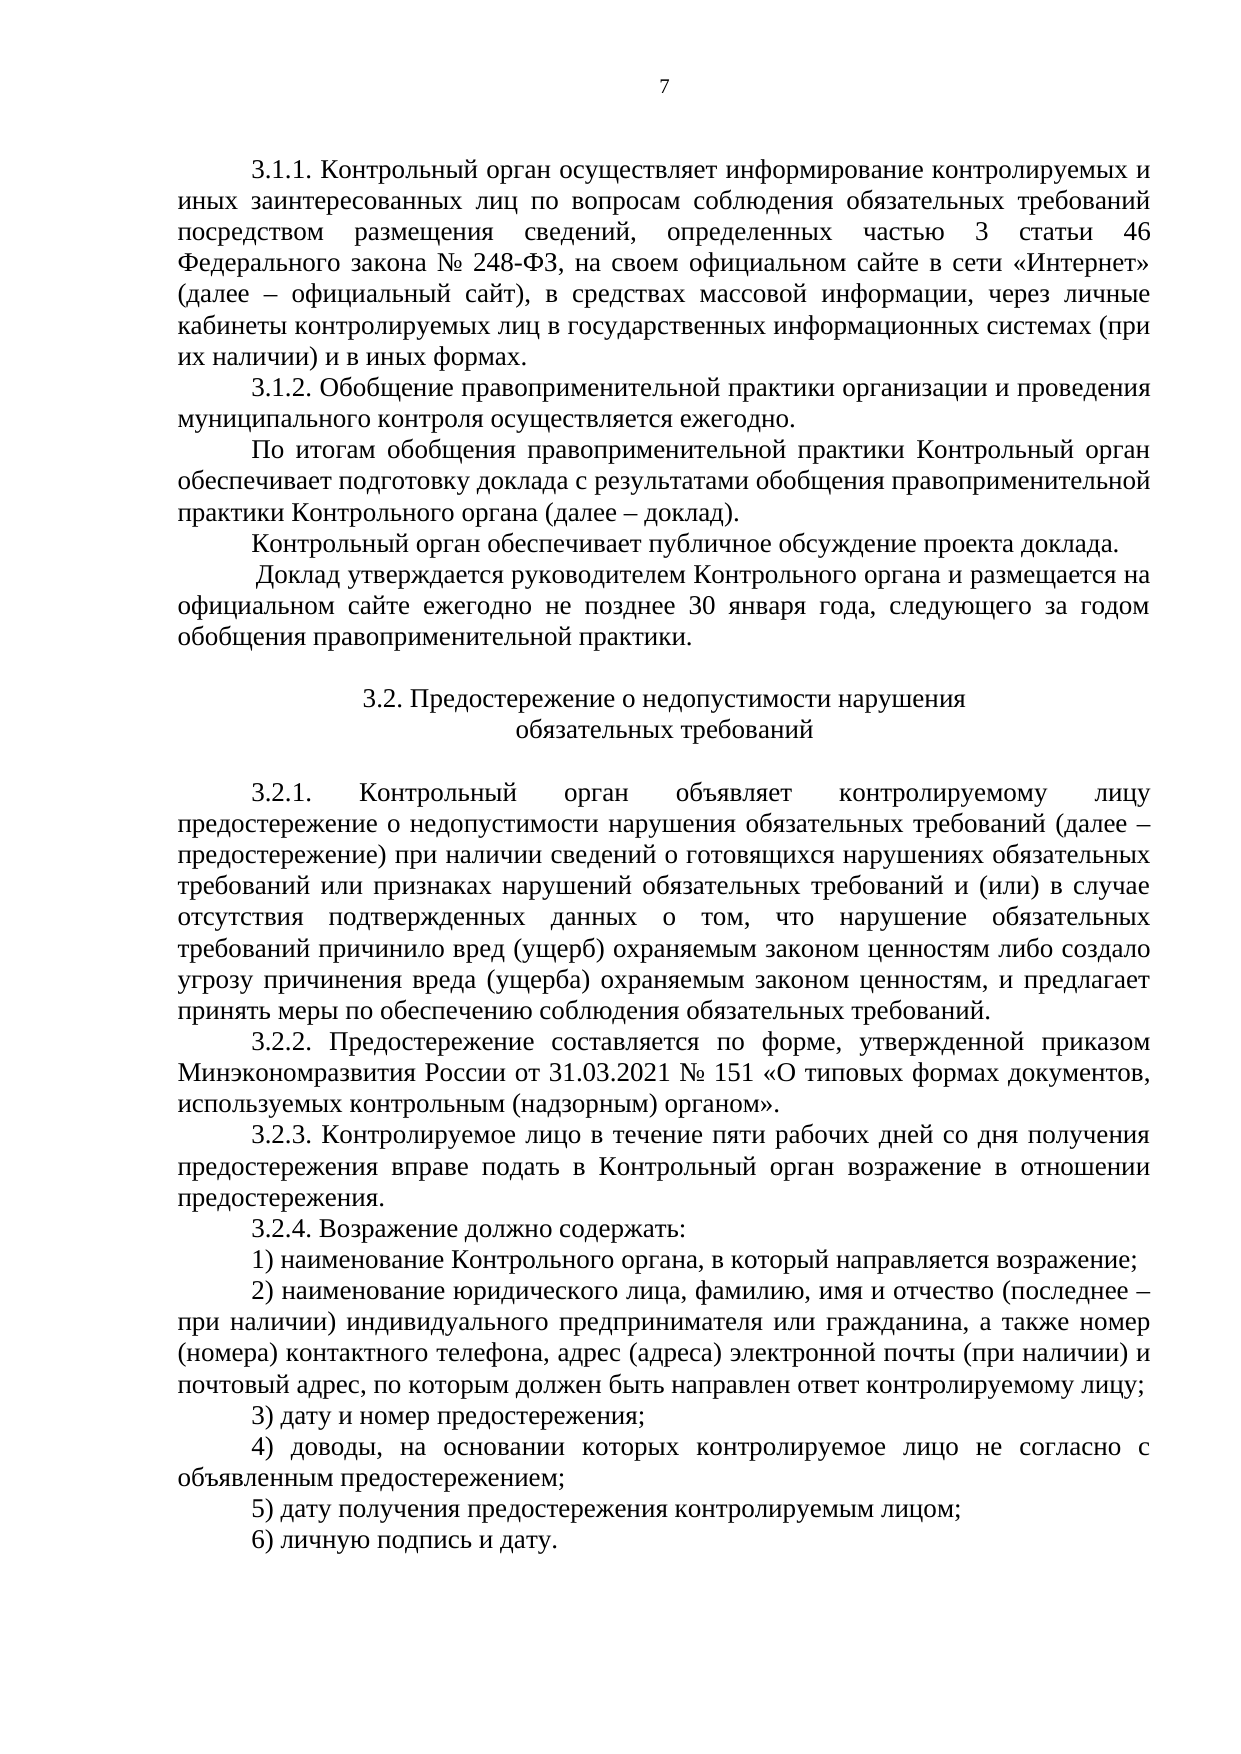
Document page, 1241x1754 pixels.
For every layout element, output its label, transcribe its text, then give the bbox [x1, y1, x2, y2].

text По итогам обобщения правоприменительной практики Контрольный орган обеспечивает подготовку доклада с результатами обобщения правоприменительной практики Контрольного органа (далее – доклад). [177, 433, 1152, 527]
text Контрольный орган обеспечивает публичное обсуждение проекта доклада. [177, 527, 1152, 558]
list 3.2.1. Контрольный орган объявляет контролируемому лицу предостережение о недопустимости нарушения обязательных требований (далее – предостережение) при наличии сведений о готовящихся нарушениях обязательных требований или признаках нарушений обязательных требований и (или) в случае отсутствия подтвержденных данных о том, что нарушение обязательных требований причинило вред (ущерб) охраняемым законом ценностям либо создало угрозу причинения вреда (ущерба) охраняемым законом ценностям, и предлагает принять меры по обеспечению соблюдения обязательных требований. [177, 776, 1152, 1025]
text 6) личную подпись и дату. [177, 1523, 1152, 1554]
text 3.2.3. Контролируемое лицо в течение пяти рабочих дней со дня получения предостережения вправе подать в Контрольный орган возражение в отношении предостережения. [177, 1118, 1152, 1212]
text 3.2. Предостережение о недопустимости нарушения [177, 682, 1152, 714]
text 4) доводы, на основании которых контролируемое лицо не согласно с объявленным предостережением; [177, 1430, 1152, 1492]
text 5) дату получения предостережения контролируемым лицом; [177, 1492, 1152, 1523]
text 3) дату и номер предостережения; [177, 1399, 1152, 1430]
text обязательных требований [177, 714, 1152, 745]
list 3.1.1. Контрольный орган осуществляет информирование контролируемых и иных заинтересованных лиц по вопросам соблюдения обязательных требований посредством размещения сведений, определенных частью 3 статьи 46 Федерального закона № 248-ФЗ, на своем официальном сайте в сети «Интернет» (далее – официальный сайт), в средствах массовой информации, через личные кабинеты контролируемых лиц в государственных информационных системах (при их наличии) и в иных формах. [177, 153, 1152, 371]
text 3.2.4. Возражение должно содержать: [177, 1212, 1152, 1243]
list 3.1.2. Обобщение правоприменительной практики организации и проведения муниципального контроля осуществляется ежегодно. [177, 371, 1152, 433]
text 1) наименование Контрольного органа, в который направляется возражение; [177, 1243, 1152, 1274]
list 3.2.2. Предостережение составляется по форме, утвержденной приказом Минэкономразвития России от 31.03.2021 № 151 «О типовых формах документов, используемых контрольным (надзорным) органом». [177, 1025, 1152, 1118]
text 2) наименование юридического лица, фамилию, имя и отчество (последнее – при наличии) индивидуального предпринимателя или гражданина, а также номер (номера) контактного телефона, адрес (адреса) электронной почты (при наличии) и почтовый адрес, по которым должен быть направлен ответ контролируемому лицу; [177, 1274, 1152, 1399]
text Доклад утверждается руководителем Контрольного органа и размещается на официальном сайте ежегодно не позднее 30 января года, следующего за годом обобщения правоприменительной практики. [177, 558, 1152, 651]
